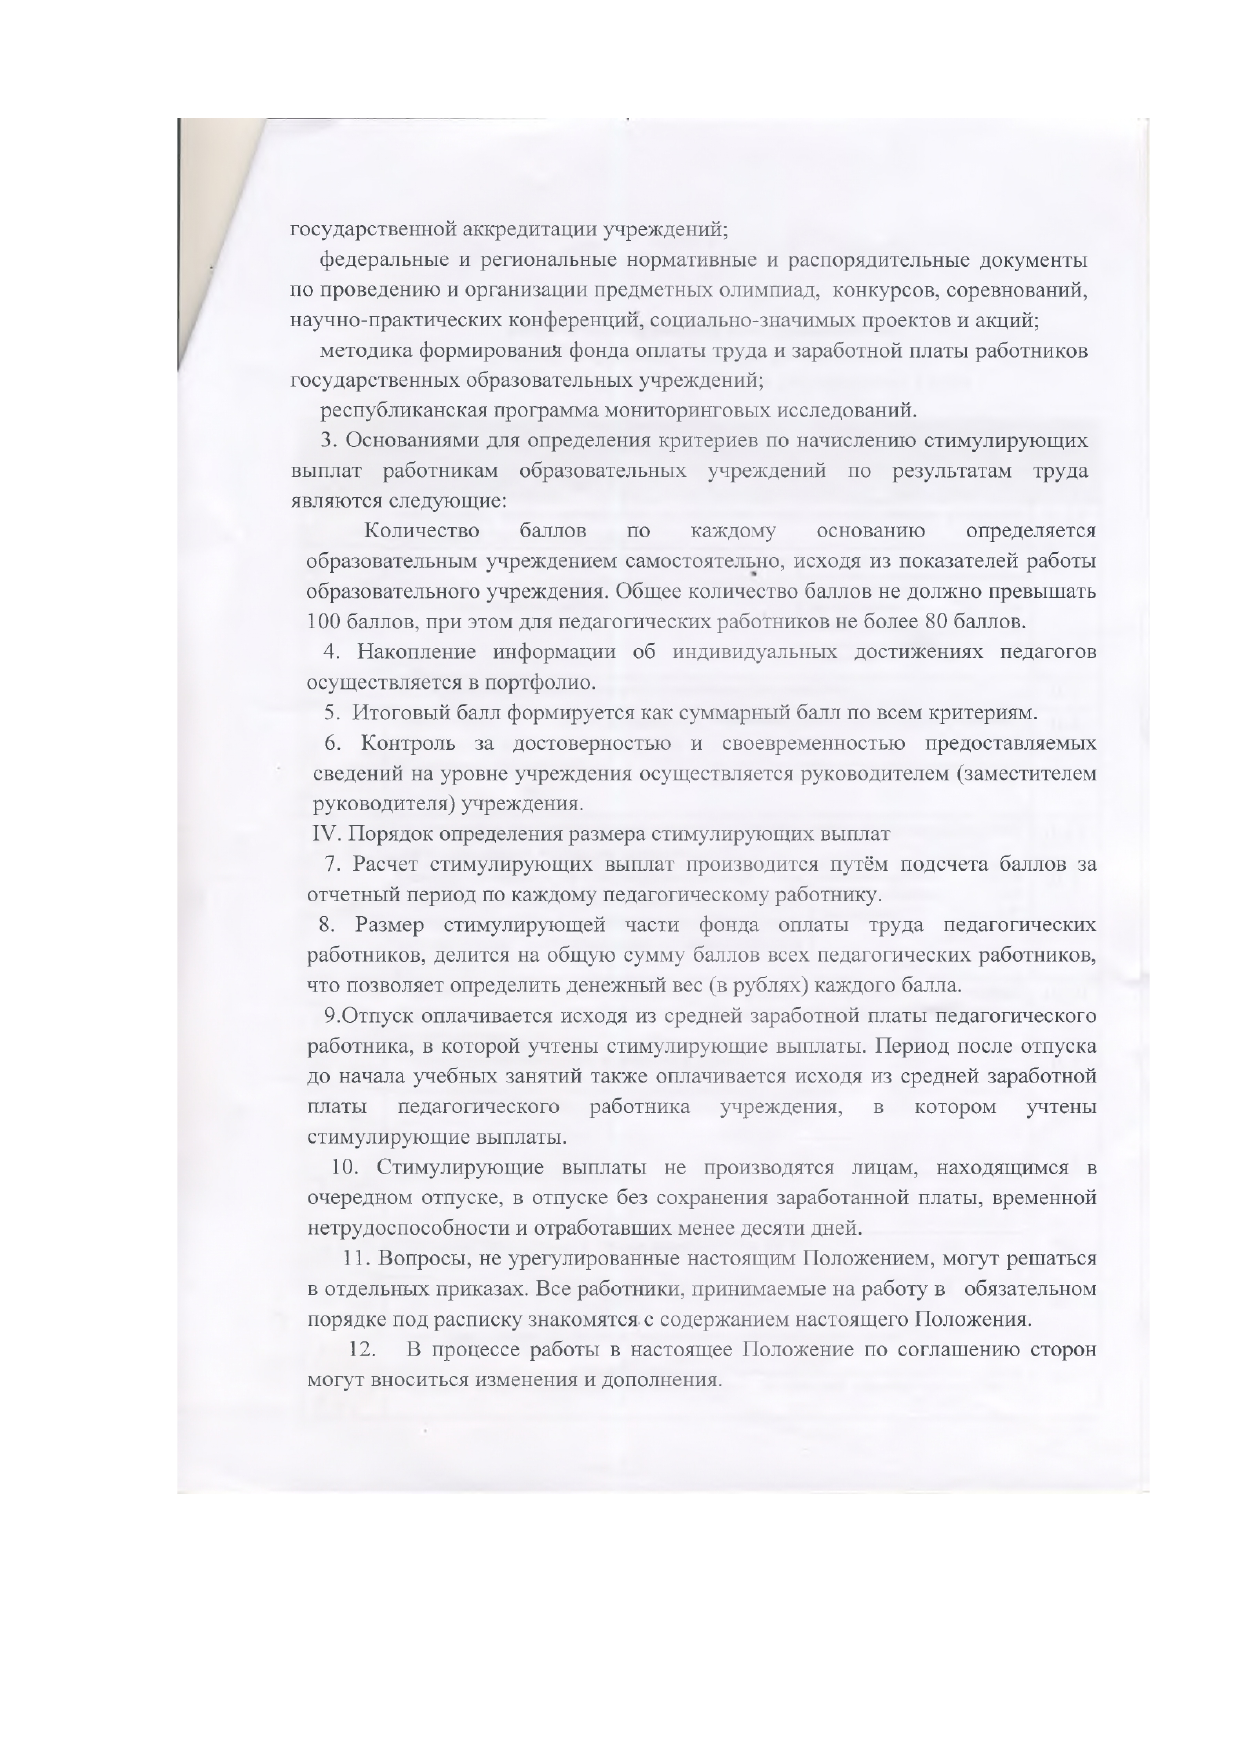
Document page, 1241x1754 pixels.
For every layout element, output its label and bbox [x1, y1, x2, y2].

picture [177, 118, 1150, 1494]
